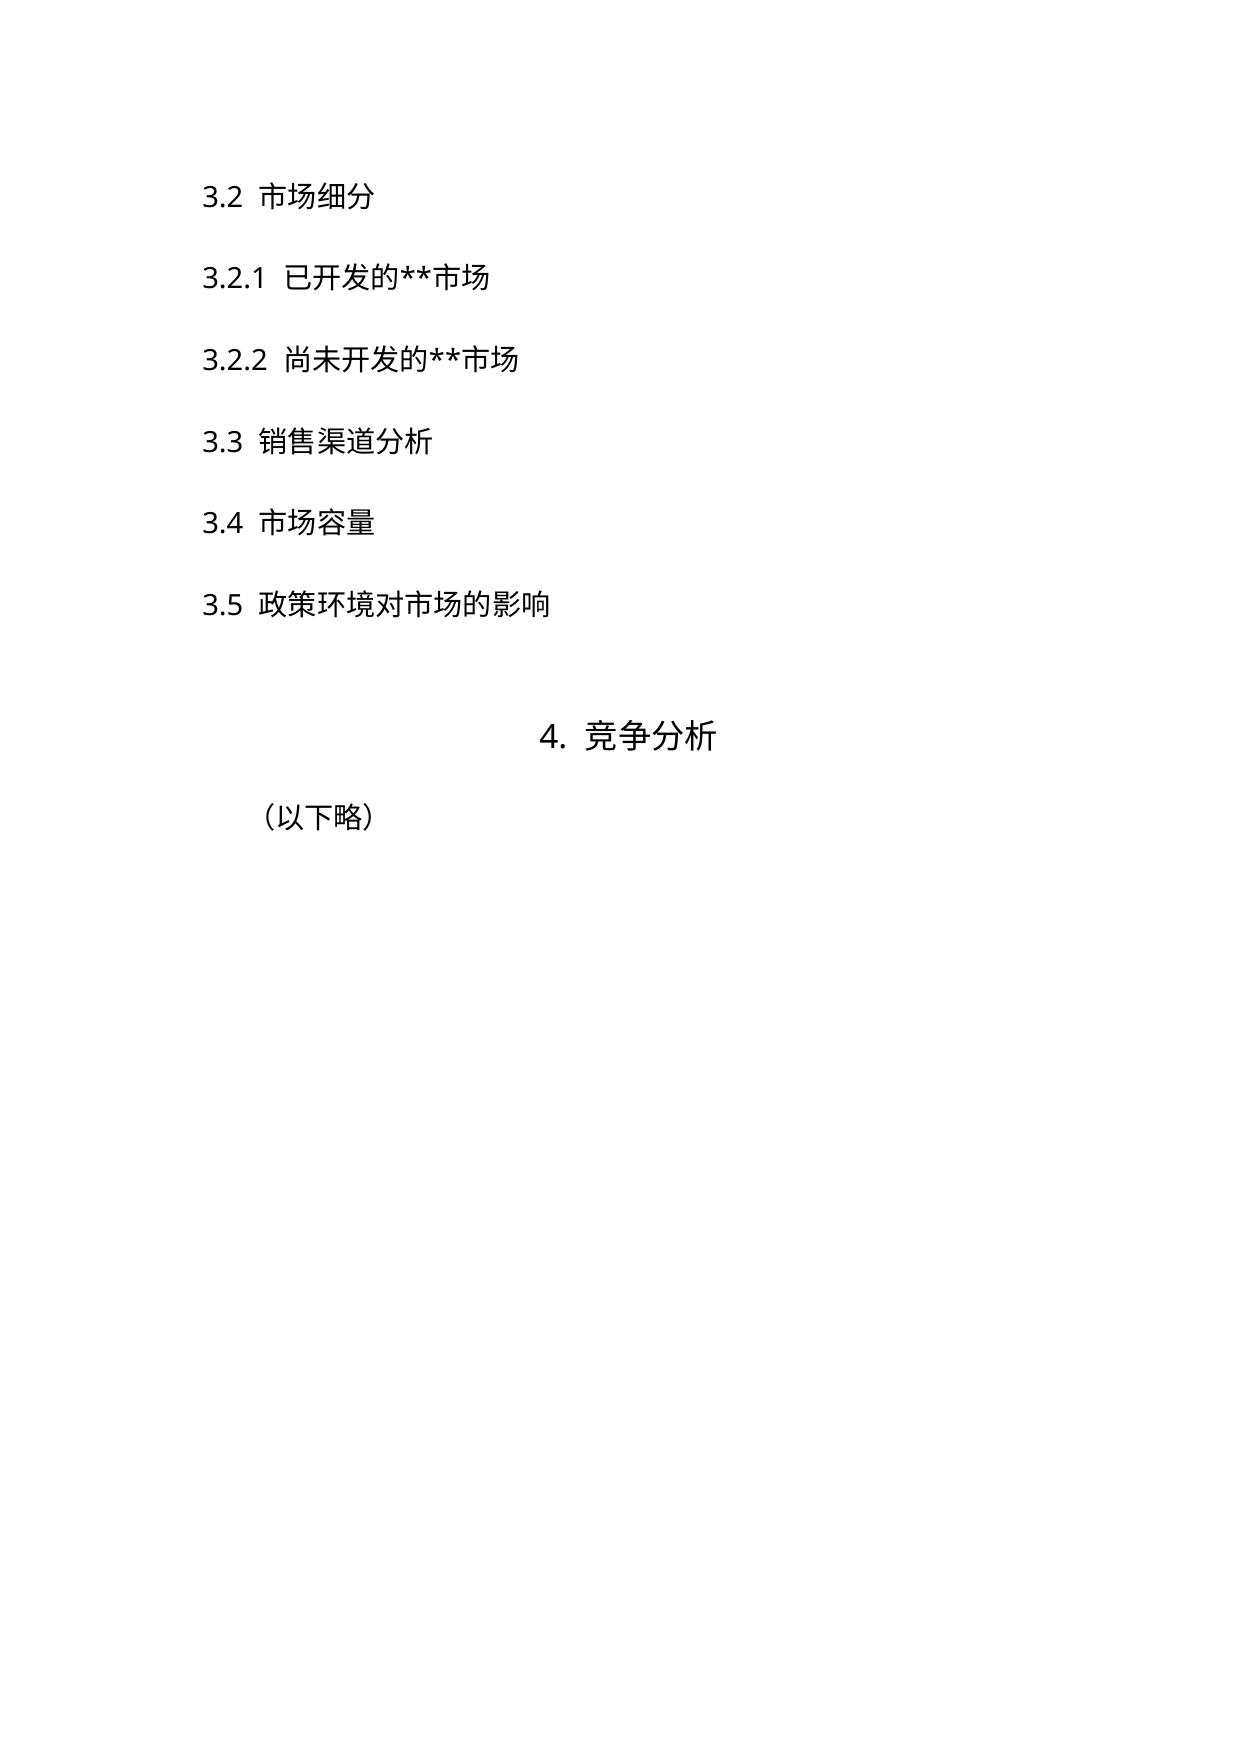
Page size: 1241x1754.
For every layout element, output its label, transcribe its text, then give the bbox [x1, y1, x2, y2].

text 3.2 市场细分 [187, 162, 1053, 227]
text 3.4 市场容量 [187, 489, 1053, 554]
text 4. 竞争分析 [187, 701, 1053, 766]
text （以下略） [187, 783, 1053, 848]
text 3.3 销售渠道分析 [187, 407, 1053, 472]
text 3.2.2 尚未开发的**市场 [187, 325, 1053, 390]
text 3.2.1 已开发的**市场 [187, 244, 1053, 309]
text 3.5 政策环境对市场的影响 [187, 570, 1053, 635]
